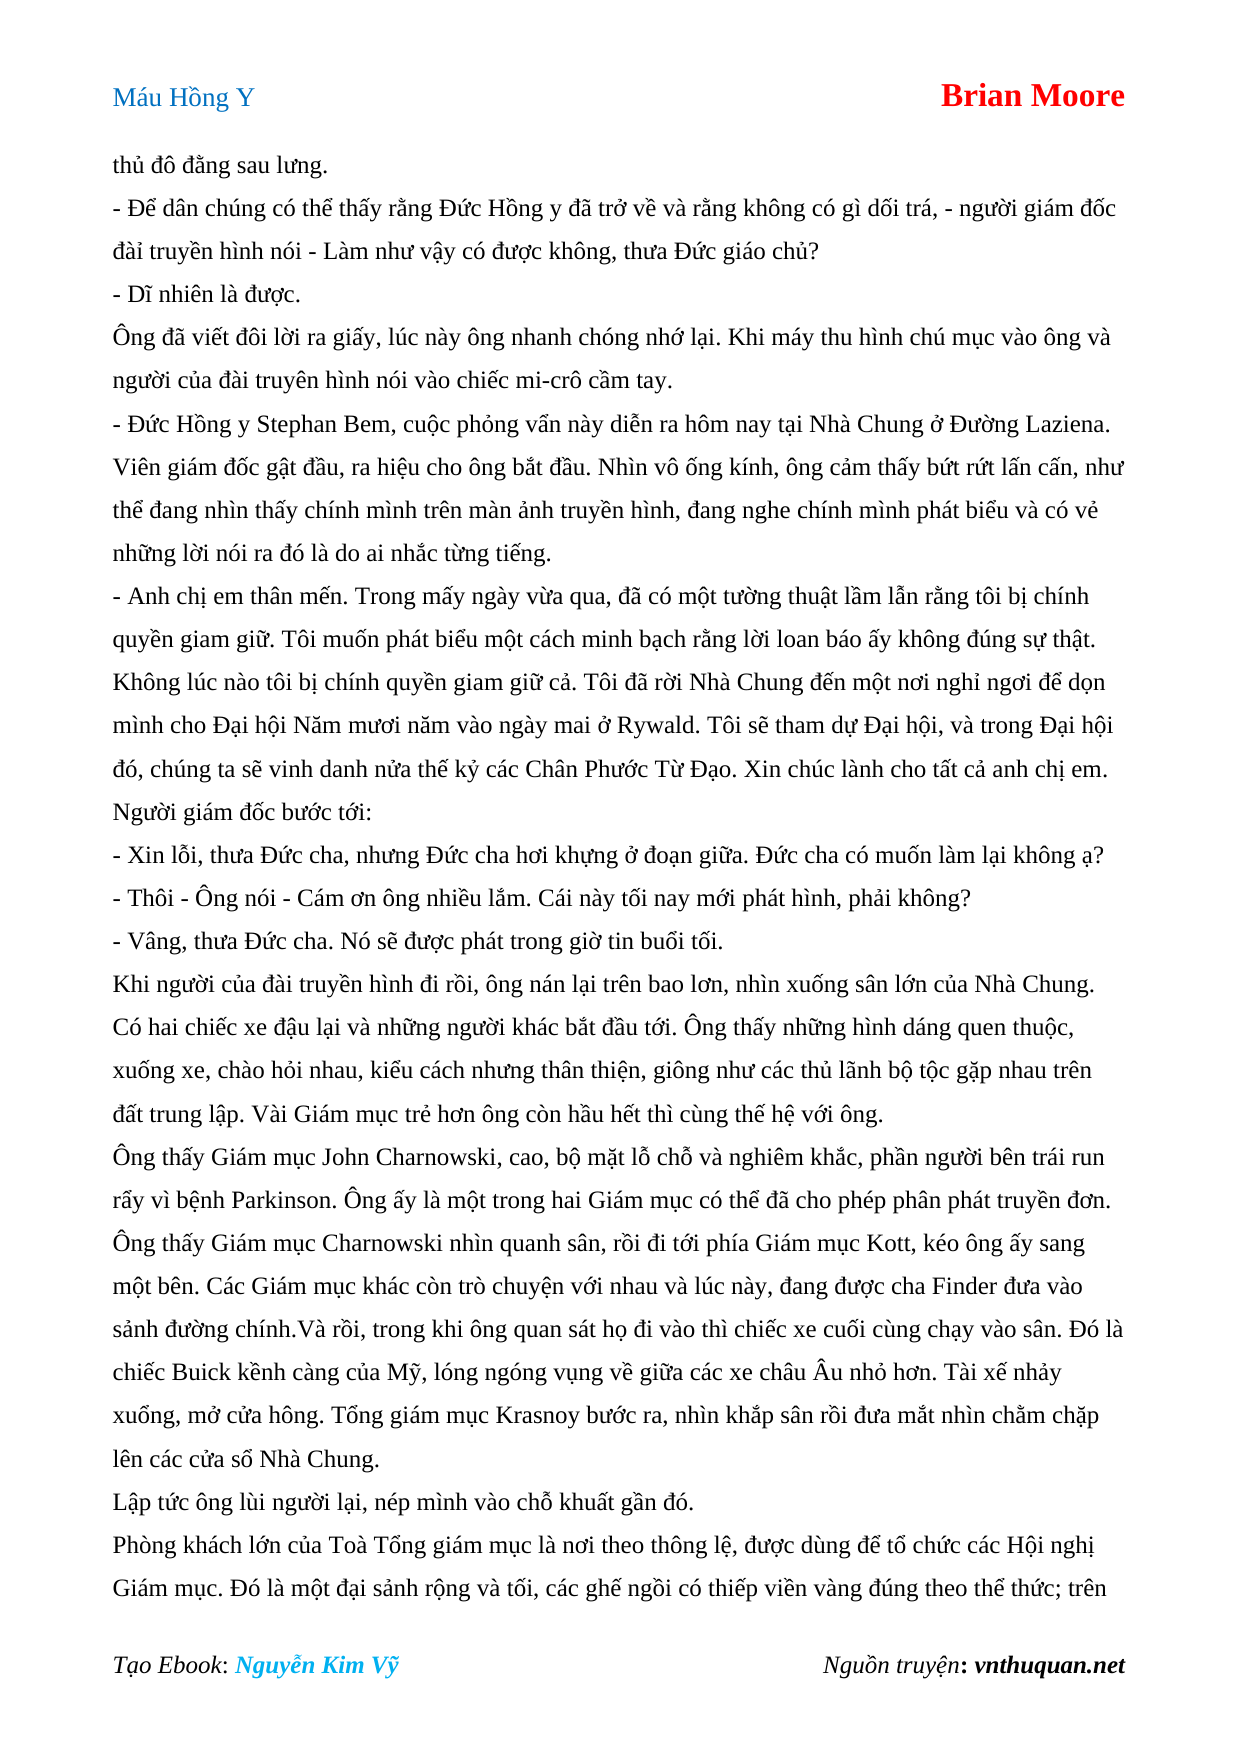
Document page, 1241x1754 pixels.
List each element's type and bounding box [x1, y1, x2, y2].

text [112, 150, 1128, 1602]
